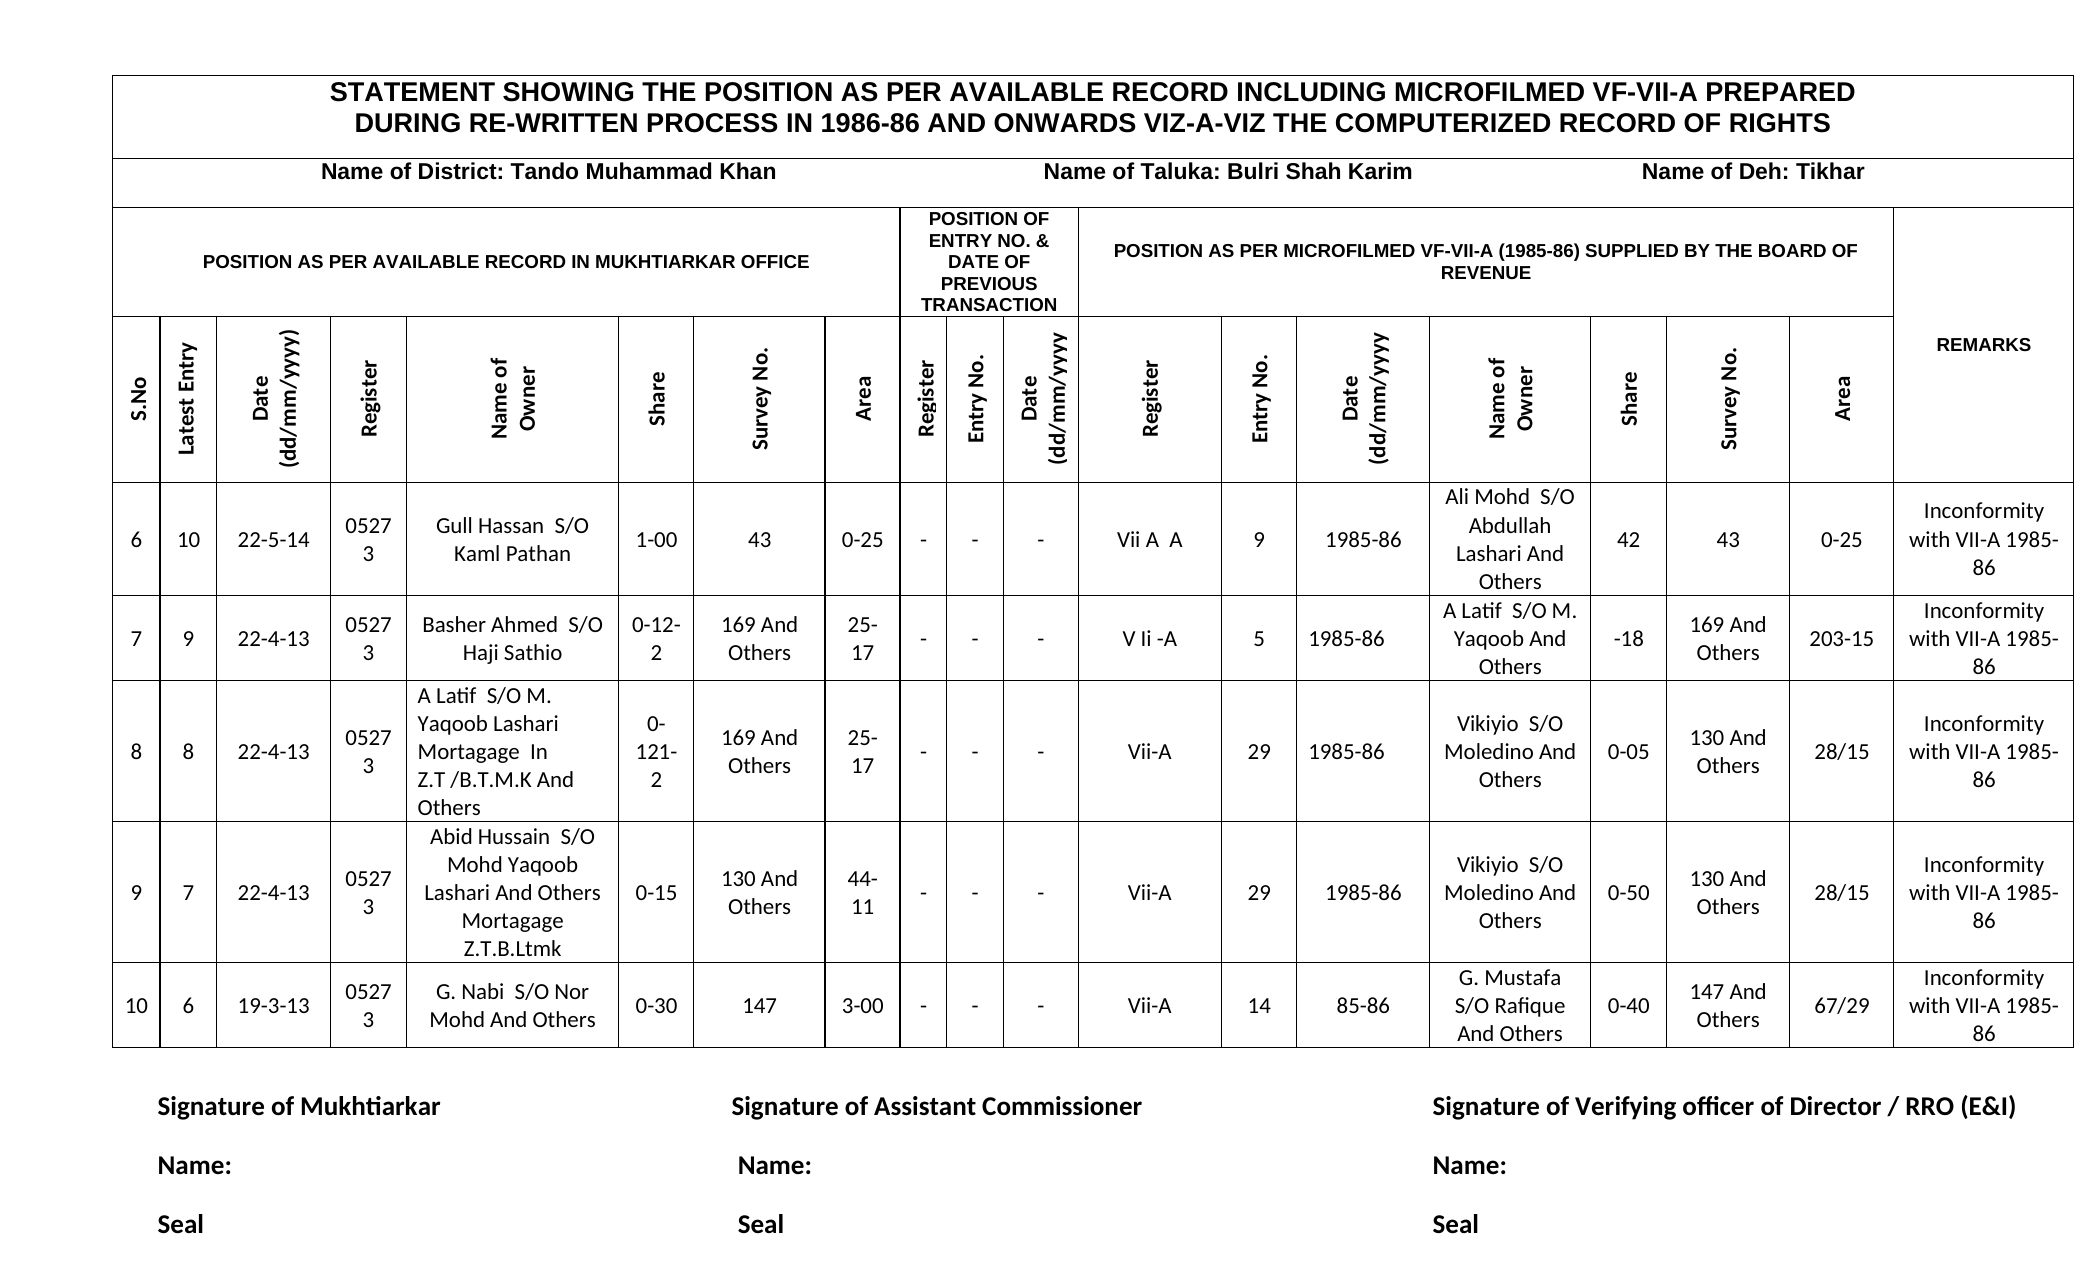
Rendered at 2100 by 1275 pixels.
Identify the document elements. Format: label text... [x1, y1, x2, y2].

table_cell - [901, 963, 946, 1047]
table_cell 43 [694, 483, 824, 595]
table_cell Vikiyio S/O Moledino And Others [1430, 681, 1590, 821]
table_cell Date (dd/mm/yyyy) [217, 317, 330, 482]
table_cell Latest Entry No. [161, 317, 216, 482]
table_cell Name of District: Tando Muhammad Khan Name of Taluka: Bulri Shah Karim Name of Deh: Tikhar [113, 159, 2073, 207]
table_cell Date (dd/mm/yyyy [1297, 317, 1429, 482]
table_cell 05273 [331, 822, 406, 962]
table_cell Inconformity with VII-A 1985-86 [1894, 963, 2073, 1047]
table_cell Survey No. [694, 317, 824, 482]
table_cell 0-25 [826, 483, 899, 595]
table_cell 10 [113, 963, 159, 1047]
table_cell 1985-86 [1297, 822, 1429, 962]
table_cell Vii-A [1079, 822, 1221, 962]
table_cell 1985-86 [1297, 681, 1429, 821]
table_cell 0-40 [1591, 963, 1666, 1047]
table_cell Area [1790, 317, 1893, 482]
table_cell 42 [1591, 483, 1666, 595]
table_cell - [901, 483, 946, 595]
table_cell Inconformity with VII-A 1985-86 [1894, 681, 2073, 821]
table_cell 28/15 [1790, 822, 1893, 962]
table_cell POSITION OF ENTRY NO. & DATE OF PREVIOUS TRANSACTION [901, 208, 1078, 316]
table_cell 85-86 [1297, 963, 1429, 1047]
table_cell 22-4-13 [217, 681, 330, 821]
table_cell Basher Ahmed S/O Haji Sathio [407, 596, 618, 680]
table_cell 130 And Others [1667, 681, 1789, 821]
table_cell - [1004, 681, 1078, 821]
table_cell 22-4-13 [217, 822, 330, 962]
table_cell Name of Owner [1430, 317, 1590, 482]
table_cell 7 [113, 596, 159, 680]
table_cell 147 [694, 963, 824, 1047]
table_cell 05273 [331, 963, 406, 1047]
table_cell 1-00 [619, 483, 693, 595]
table_cell V Ii -A [1079, 596, 1221, 680]
table_cell 169 And Others [694, 681, 824, 821]
table_cell -18 [1591, 596, 1666, 680]
table_cell 67/29 [1790, 963, 1893, 1047]
table_cell Register [1079, 317, 1221, 482]
table_cell G. Mustafa S/O Rafique And Others [1430, 963, 1590, 1047]
table_cell - [947, 483, 1003, 595]
table_cell A Latif S/O M. Yaqoob Lashari Mortagage In Z.T /B.T.M.K And Others [407, 681, 618, 821]
table_cell - [901, 822, 946, 962]
table_cell 29 [1222, 681, 1296, 821]
table_cell Share [619, 317, 693, 482]
table_cell - [901, 596, 946, 680]
table_cell 0-50 [1591, 822, 1666, 962]
table_cell - [901, 681, 946, 821]
table_cell 05273 [331, 681, 406, 821]
table_cell 22-4-13 [217, 596, 330, 680]
table_cell 9 [161, 596, 216, 680]
table_cell 25-17 [826, 596, 899, 680]
table_cell POSITION AS PER AVAILABLE RECORD IN MUKHTIARKAR OFFICE [113, 208, 899, 316]
table_cell 0-05 [1591, 681, 1666, 821]
table_cell Vii-A [1079, 963, 1221, 1047]
table_cell 169 And Others [694, 596, 824, 680]
table_cell 0-12-2 [619, 596, 693, 680]
table_cell - [1004, 822, 1078, 962]
table_cell 3-00 [826, 963, 899, 1047]
table_cell Vii-A [1079, 681, 1221, 821]
table_cell 5 [1222, 596, 1296, 680]
table_cell 43 [1667, 483, 1789, 595]
table_cell 0-25 [1790, 483, 1893, 595]
table_cell REMARKS [1894, 208, 2073, 482]
table_cell 9 [113, 822, 159, 962]
table_cell 6 [113, 483, 159, 595]
table_cell Entry No. [947, 317, 1003, 482]
table_cell Inconformity with VII-A 1985-86 [1894, 483, 2073, 595]
table_cell 169 And Others [1667, 596, 1789, 680]
table_cell 0-15 [619, 822, 693, 962]
table_cell Entry No. [1222, 317, 1296, 482]
table_cell A Latif S/O M. Yaqoob And Others [1430, 596, 1590, 680]
table_cell Inconformity with VII-A 1985-86 [1894, 596, 2073, 680]
table_cell - [947, 822, 1003, 962]
table_cell 130 And Others [1667, 822, 1789, 962]
table_cell Inconformity with VII-A 1985-86 [1894, 822, 2073, 962]
table_cell G. Nabi S/O Nor Mohd And Others [407, 963, 618, 1047]
table_cell Register [331, 317, 406, 482]
table_cell 0-30 [619, 963, 693, 1047]
table_header STATEMENT SHOWING THE POSITION AS PER AVAILABLE RECORD INCLUDING MICROFILMED VF-VII-A PREPARED DURING RE-WRITTEN PROCESS IN 1986-86 AND ONWARDS VIZ-A-VIZ THE COMPUTERIZED RECORD OF RIGHTS [113, 76, 2073, 157]
table_cell 9 [1222, 483, 1296, 595]
table_cell 1985-86 [1297, 596, 1429, 680]
table_cell - [1004, 963, 1078, 1047]
table_cell 05273 [331, 483, 406, 595]
table_cell 44-11 [826, 822, 899, 962]
table_cell Date (dd/mm/yyyy [1004, 317, 1078, 482]
table_cell 19-3-13 [217, 963, 330, 1047]
table_cell Share [1591, 317, 1666, 482]
table_cell 25-17 [826, 681, 899, 821]
table_cell 29 [1222, 822, 1296, 962]
table_cell Vii A A [1079, 483, 1221, 595]
table_cell Area [826, 317, 899, 482]
table_cell - [947, 963, 1003, 1047]
table_cell 0-121-2 [619, 681, 693, 821]
table_cell Gull Hassan S/O Kaml Pathan [407, 483, 618, 595]
table_cell 14 [1222, 963, 1296, 1047]
table_cell 28/15 [1790, 681, 1893, 821]
table_cell - [947, 681, 1003, 821]
table_cell 8 [161, 681, 216, 821]
table_cell POSITION AS PER MICROFILMED VF-VII-A (1985-86) SUPPLIED BY THE BOARD OF REVENUE [1079, 208, 1893, 316]
table_cell 1985-86 [1297, 483, 1429, 595]
table_cell - [1004, 596, 1078, 680]
table_cell 147 And Others [1667, 963, 1789, 1047]
table_cell Register [901, 317, 946, 482]
table_cell Vikiyio S/O Moledino And Others [1430, 822, 1590, 962]
table_cell 10 [161, 483, 216, 595]
table_cell - [1004, 483, 1078, 595]
table_cell 6 [161, 963, 216, 1047]
table_cell Abid Hussain S/O Mohd Yaqoob Lashari And Others Mortagage Z.T.B.Ltmk [407, 822, 618, 962]
table_cell 7 [161, 822, 216, 962]
table_cell S.No [113, 317, 159, 482]
table_cell - [947, 596, 1003, 680]
table_cell 8 [113, 681, 159, 821]
table_cell Name of Owner [407, 317, 618, 482]
table_cell Survey No. [1667, 317, 1789, 482]
table_cell 203-15 [1790, 596, 1893, 680]
table_cell Ali Mohd S/O Abdullah Lashari And Others [1430, 483, 1590, 595]
table_cell 130 And Others [694, 822, 824, 962]
table_cell 22-5-14 [217, 483, 330, 595]
table_cell 05273 [331, 596, 406, 680]
